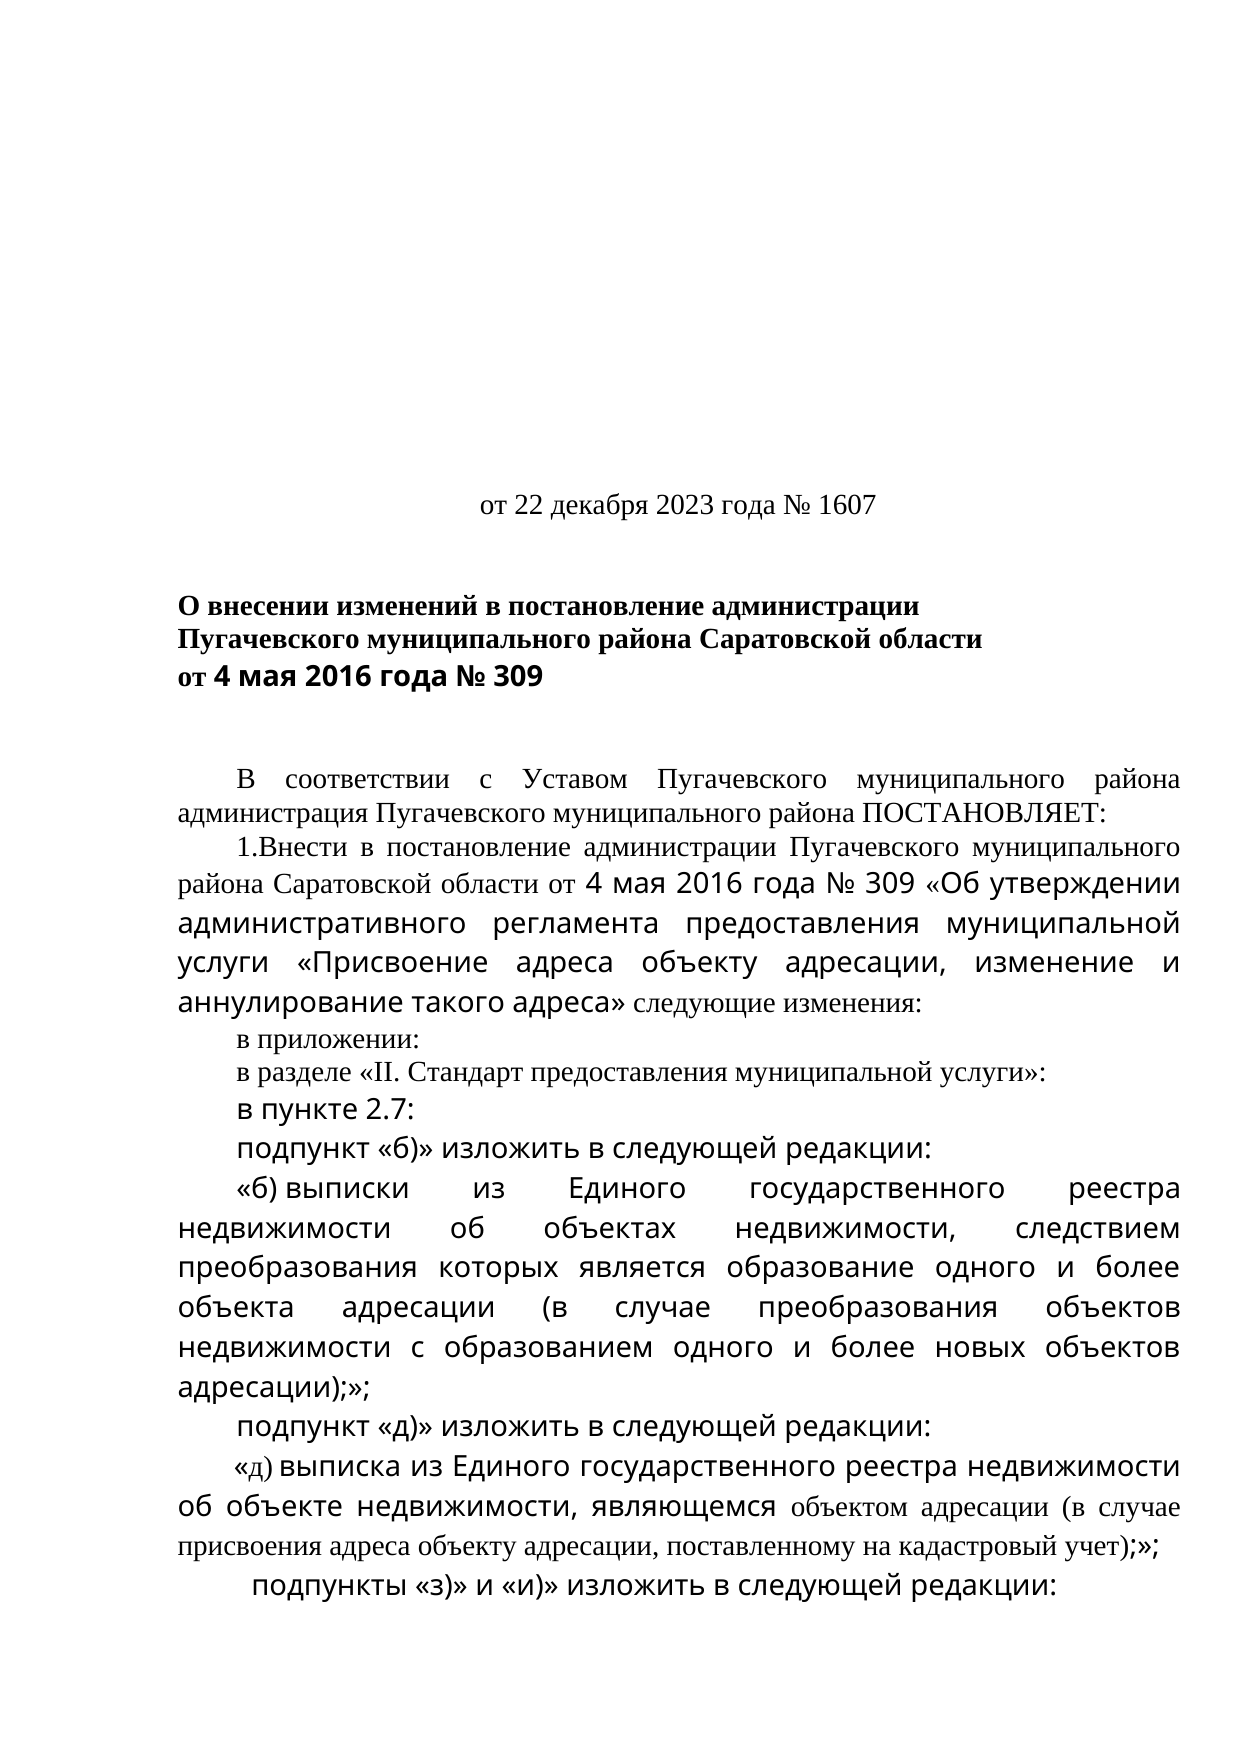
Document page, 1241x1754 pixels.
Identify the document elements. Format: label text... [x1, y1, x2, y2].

text «б) выписки из Единого государственного реестра недвижимости об объектах недвижимости, следствием преобразования которых является образование одного и более объекта адресации (в случае преобразования объектов недвижимости с образованием одного и более новых объектов адресации);»; [177, 1167, 1181, 1406]
text В соответствии с Уставом Пугачевского муниципального района администрация Пугачевского муниципального района ПОСТАНОВЛЯЕТ: [177, 762, 1181, 829]
text в приложении: [177, 1021, 1181, 1054]
text О внесении изменений в постановление администрации [177, 588, 1181, 621]
text 1.Внести в постановление администрации Пугачевского муниципального района Саратовской области от 4 мая 2016 года № 309 «Об утверждении административного регламента предоставления муниципальной услуги «Присвоение адреса объекту адресации, изменение и аннулирование такого адреса» следующие изменения: [177, 829, 1181, 1021]
text в пункте 2.7: [177, 1088, 1181, 1128]
text в разделе «II. Стандарт предоставления муниципальной услуги»: [177, 1054, 1181, 1088]
text от 4 мая 2016 года № 309 [177, 655, 1181, 694]
text подпункт «б)» изложить в следующей редакции: [177, 1128, 1181, 1167]
text подпункты «з)» и «и)» изложить в следующей редакции: [177, 1564, 1181, 1604]
text от 22 декабря 2023 года № 1607 [398, 487, 1181, 521]
text подпункт «д)» изложить в следующей редакции: [177, 1406, 1181, 1445]
text Пугачевского муниципального района Саратовской области [177, 621, 1181, 655]
text «д) выписка из Единого государственного реестра недвижимости об объекте недвижимости, являющемся объектом адресации (в случае присвоения адреса объекту адресации, поставленному на кадастровый учет);»; [177, 1445, 1181, 1564]
